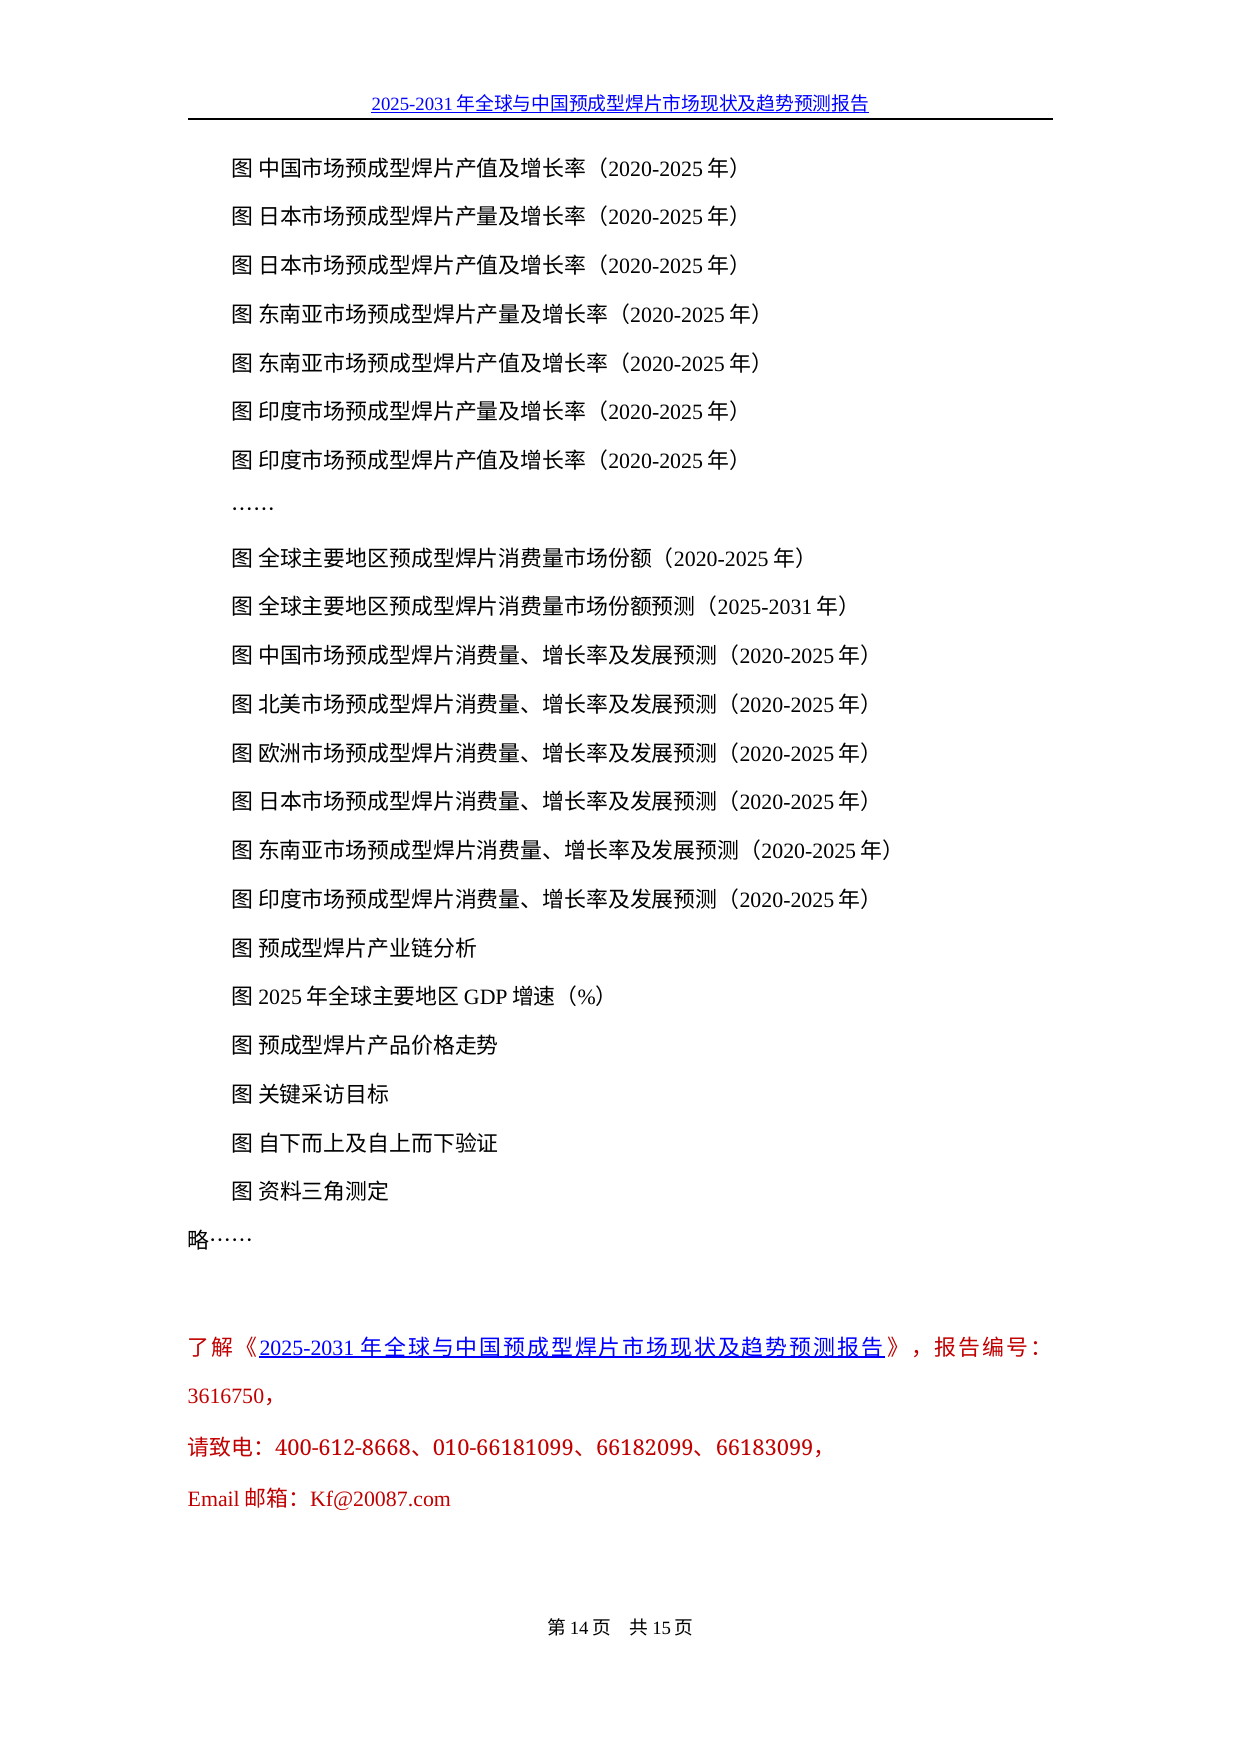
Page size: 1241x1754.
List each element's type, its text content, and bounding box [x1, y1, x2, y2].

text Email邮箱：Kf@20087.com [187, 1481, 1053, 1513]
text 请致电：400-612-8668、010-66181099、66182099、66183099， [187, 1429, 1053, 1462]
text 了解《2025-2031年全球与中国预成型焊片市场现状及趋势预测报告》，报告编号：3616750， [187, 1329, 1053, 1410]
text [187, 150, 1053, 1255]
